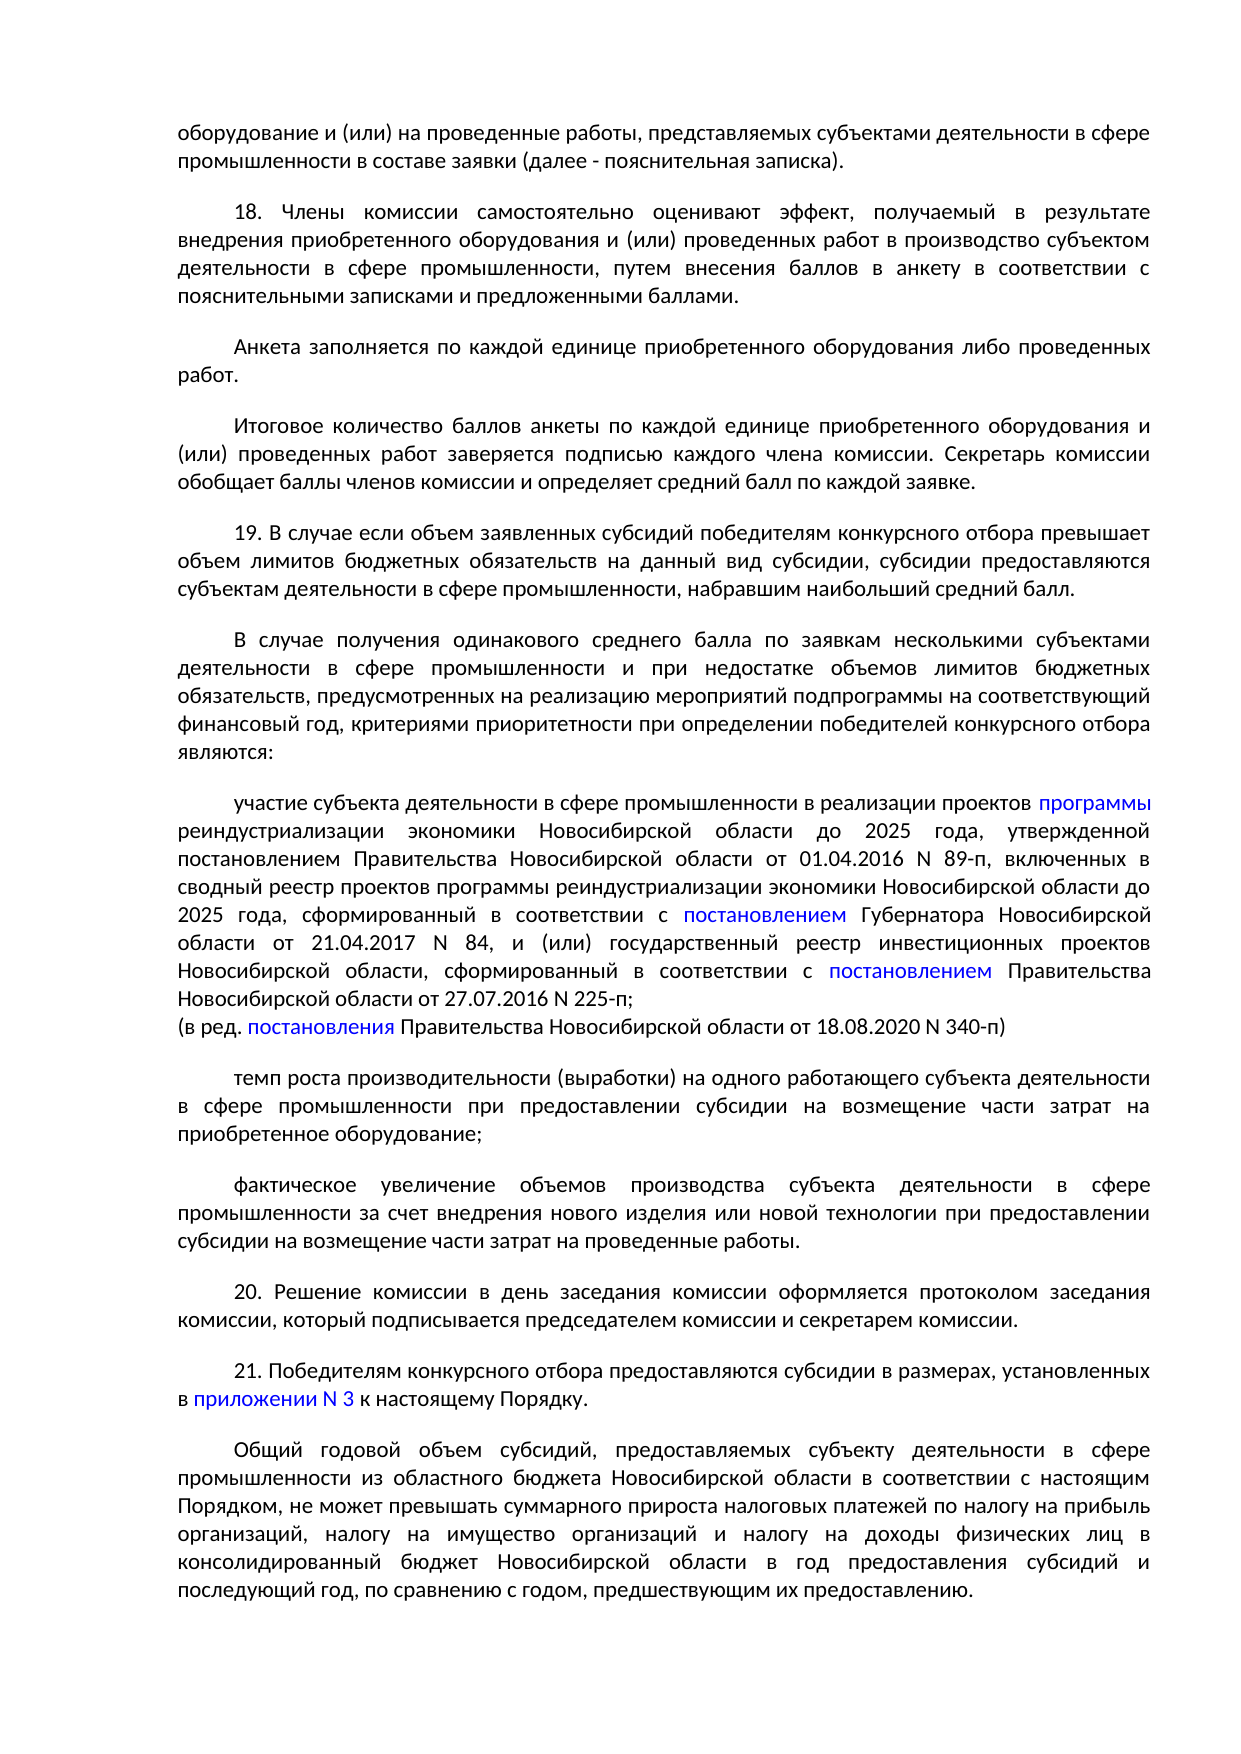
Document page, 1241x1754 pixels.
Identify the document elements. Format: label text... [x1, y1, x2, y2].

text 20. Решение комиссии в день заседания комиссии оформляется протоколом заседания комиссии, который подписывается председателем комиссии и секретарем комиссии. [177, 1277, 1152, 1333]
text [177, 118, 1152, 174]
text (в ред. постановления Правительства Новосибирской области от 18.08.2020 N 340-п) [177, 1012, 1152, 1040]
text 18. Члены комиссии самостоятельно оценивают эффект, получаемый в результате внедрения приобретенного оборудования и (или) проведенных работ в производство субъектом деятельности в сфере промышленности, путем внесения баллов в анкету в соответствии с пояснительными записками и предложенными баллами. [177, 197, 1152, 309]
text Итоговое количество баллов анкеты по каждой единице приобретенного оборудования и (или) проведенных работ заверяется подписью каждого члена комиссии. Секретарь комиссии обобщает баллы членов комиссии и определяет средний балл по каждой заявке. [177, 411, 1152, 495]
text В случае получения одинакового среднего балла по заявкам несколькими субъектами деятельности в сфере промышленности и при недостатке объемов лимитов бюджетных обязательств, предусмотренных на реализацию мероприятий подпрограммы на соответствующий финансовый год, критериями приоритетности при определении победителей конкурсного отбора являются: [177, 625, 1152, 765]
text участие субъекта деятельности в сфере промышленности в реализации проектов программы реиндустриализации экономики Новосибирской области до 2025 года, утвержденной постановлением Правительства Новосибирской области от 01.04.2016 N 89-п, включенных в сводный реестр проектов программы реиндустриализации экономики Новосибирской области до 2025 года, сформированный в соответствии с постановлением Губернатора Новосибирской области от 21.04.2017 N 84, и (или) государственный реестр инвестиционных проектов Новосибирской области, сформированный в соответствии с постановлением Правительства Новосибирской области от 27.07.2016 N 225-п; [177, 788, 1152, 1012]
text Общий годовой объем субсидий, предоставляемых субъекту деятельности в сфере промышленности из областного бюджета Новосибирской области в соответствии с настоящим Порядком, не может превышать суммарного прироста налоговых платежей по налогу на прибыль организаций, налогу на имущество организаций и налогу на доходы физических лиц в консолидированный бюджет Новосибирской области в год предоставления субсидий и последующий год, по сравнению с годом, предшествующим их предоставлению. [177, 1435, 1152, 1603]
text фактическое увеличение объемов производства субъекта деятельности в сфере промышленности за счет внедрения нового изделия или новой технологии при предоставлении субсидии на возмещение части затрат на проведенные работы. [177, 1170, 1152, 1254]
text 19. В случае если объем заявленных субсидий победителям конкурсного отбора превышает объем лимитов бюджетных обязательств на данный вид субсидии, субсидии предоставляются субъектам деятельности в сфере промышленности, набравшим наибольший средний балл. [177, 518, 1152, 602]
text Анкета заполняется по каждой единице приобретенного оборудования либо проведенных работ. [177, 332, 1152, 388]
text темп роста производительности (выработки) на одного работающего субъекта деятельности в сфере промышленности при предоставлении субсидии на возмещение части затрат на приобретенное оборудование; [177, 1063, 1152, 1147]
text 21. Победителям конкурсного отбора предоставляются субсидии в размерах, установленных в приложении N 3 к настоящему Порядку. [177, 1356, 1152, 1412]
